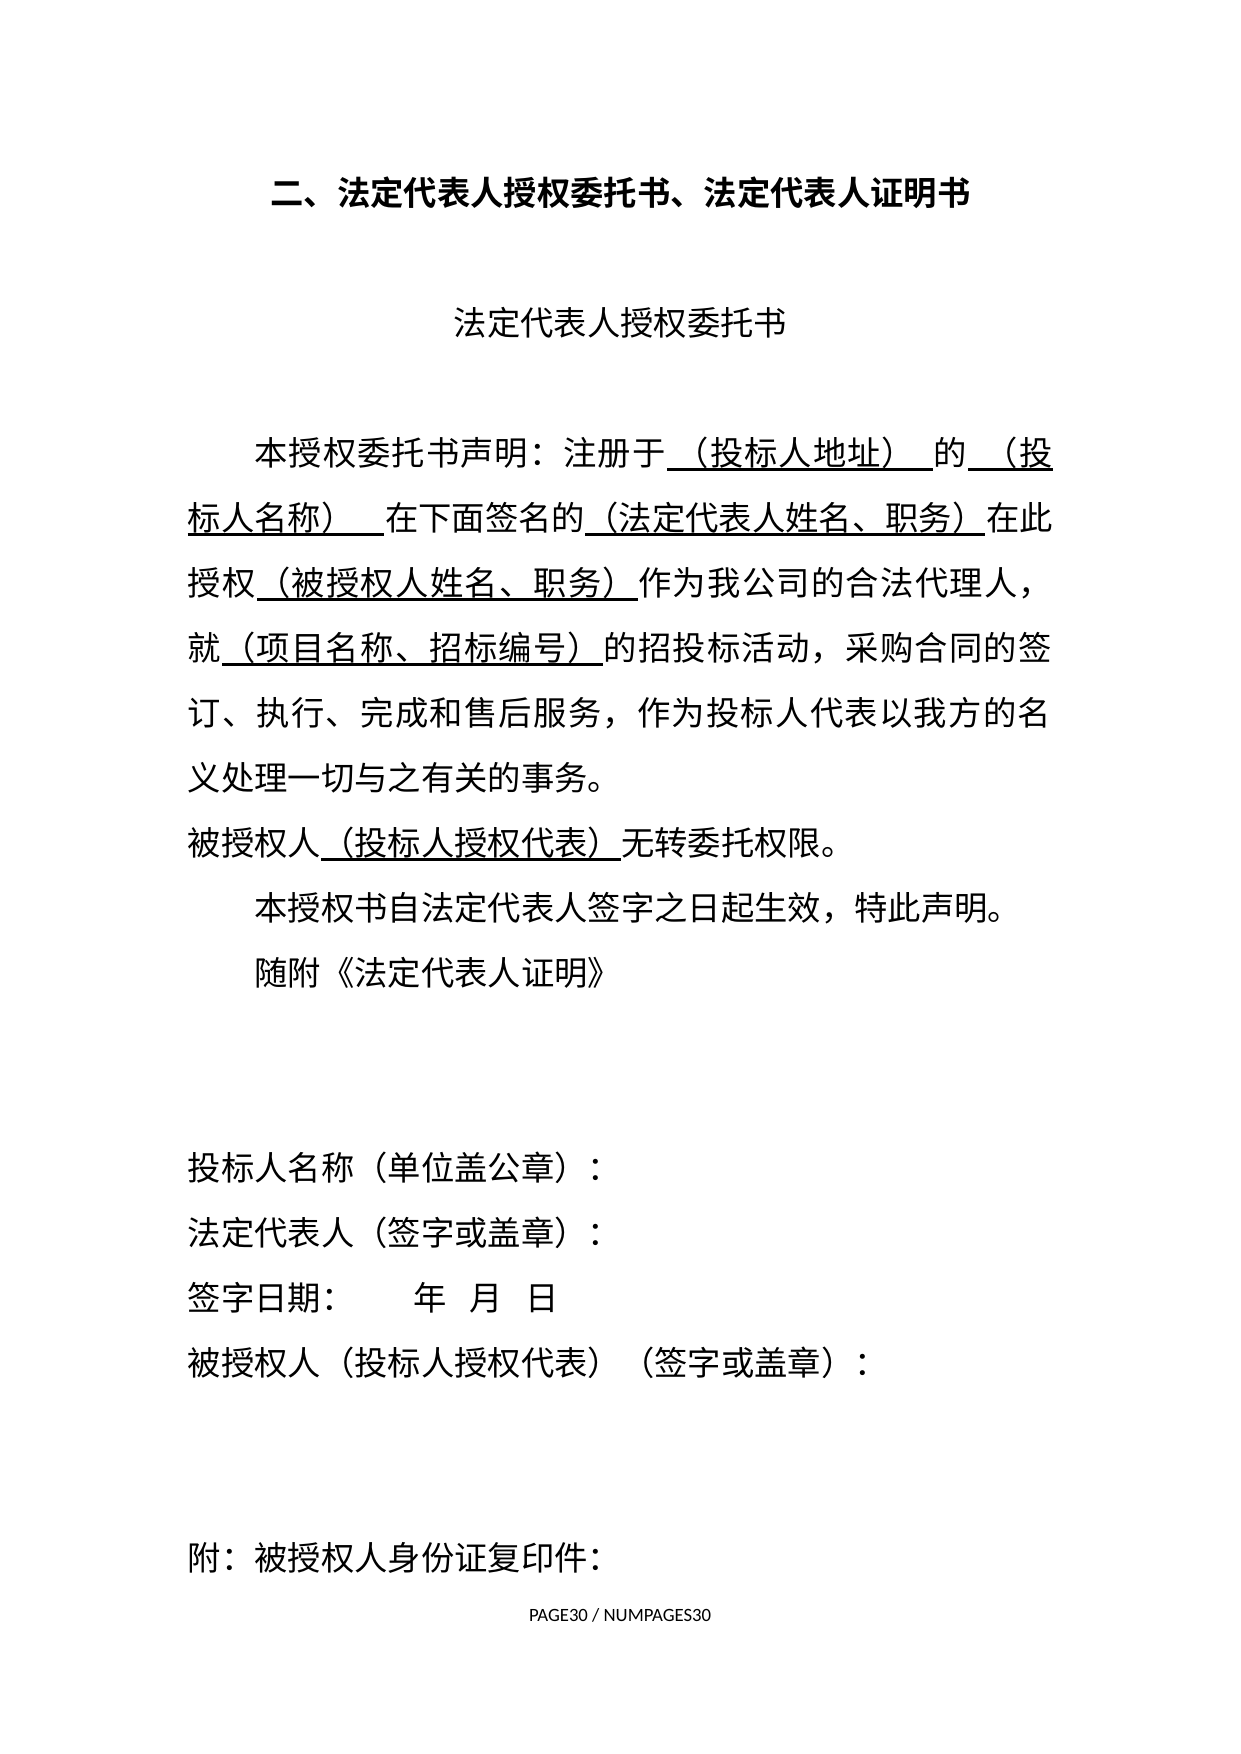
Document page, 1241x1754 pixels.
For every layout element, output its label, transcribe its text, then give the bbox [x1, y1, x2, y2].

text 被授权人（投标人授权代表）（签字或盖章）： [187, 1328, 1053, 1393]
text 本授权委托书声明：注册于 （投标人地址） 的 （投标人名称） 在下面签名的（法定代表人姓名、职务）在此授权（被授权人姓名、职务）作为我公司的合法代理人，就（项目名称、招标编号）的招投标活动，采购合同的签订、执行、完成和售后服务，作为投标人代表以我方的名义处理一切与之有关的事务。 [187, 418, 1053, 808]
text 签字日期： 年 月 日 [187, 1263, 1053, 1328]
text 本授权书自法定代表人签字之日起生效，特此声明。 [187, 873, 1053, 938]
text 法定代表人（签字或盖章）： [187, 1198, 1053, 1263]
text 附：被授权人身份证复印件： [187, 1523, 1053, 1588]
text 法定代表人授权委托书 [187, 288, 1053, 353]
text 二、法定代表人授权委托书、法定代表人证明书 [187, 158, 1053, 223]
text 被授权人（投标人授权代表）无转委托权限。 [187, 808, 1053, 873]
text 投标人名称（单位盖公章）： [187, 1133, 1053, 1198]
text 随附《法定代表人证明》 [187, 938, 1053, 1003]
